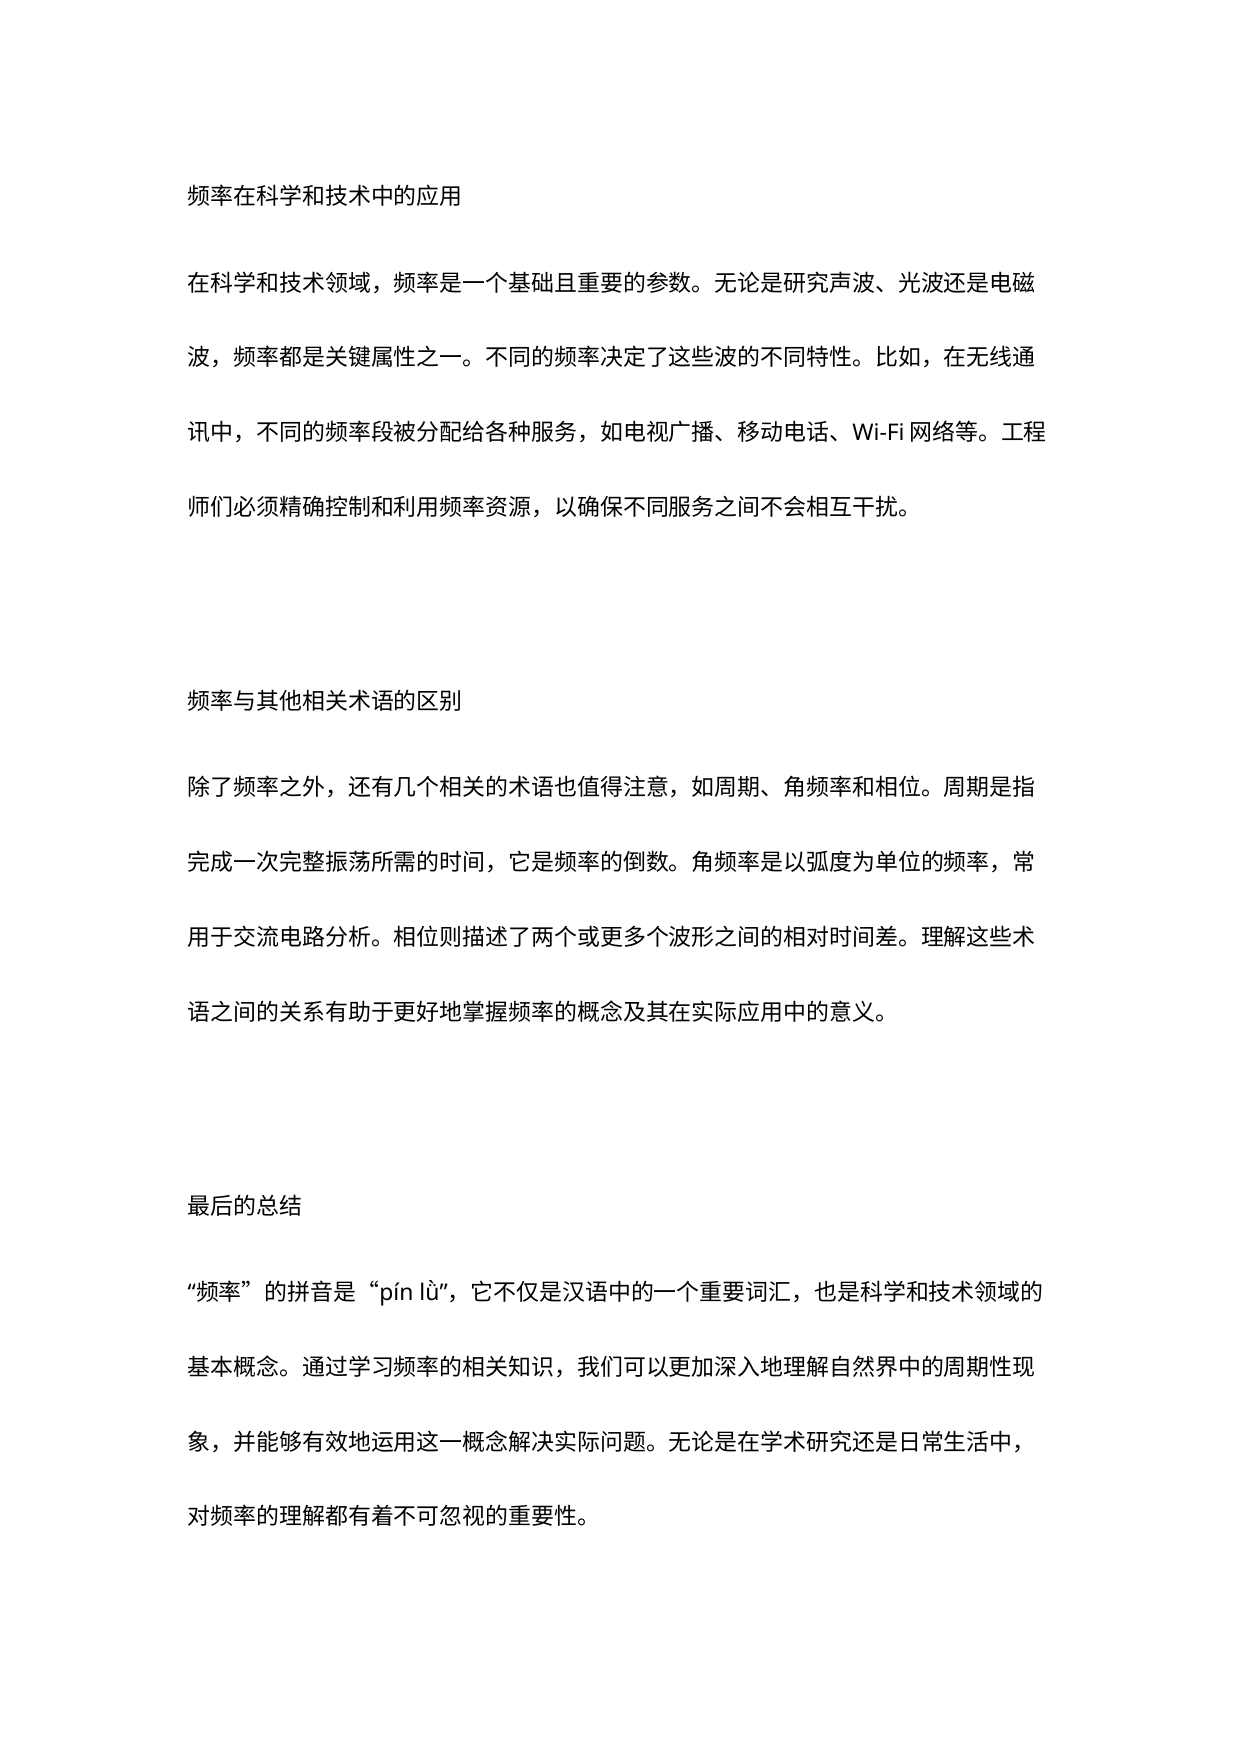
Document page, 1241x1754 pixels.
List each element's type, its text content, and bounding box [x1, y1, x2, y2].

text “频率”的拼音是“pín lǜ”，它不仅是汉语中的一个重要词汇，也是科学和技术领域的基本概念。通过学习频率的相关知识，我们可以更加深入地理解自然界中的周期性现象，并能够有效地运用这一概念解决实际问题。无论是在学术研究还是日常生活中，对频率的理解都有着不可忽视的重要性。 [187, 1258, 1053, 1547]
text 除了频率之外，还有几个相关的术语也值得注意，如周期、角频率和相位。周期是指完成一次完整振荡所需的时间，它是频率的倒数。角频率是以弧度为单位的频率，常用于交流电路分析。相位则描述了两个或更多个波形之间的相对时间差。理解这些术语之间的关系有助于更好地掌握频率的概念及其在实际应用中的意义。 [187, 753, 1053, 1042]
text 频率在科学和技术中的应用 [187, 162, 1053, 227]
text 在科学和技术领域，频率是一个基础且重要的参数。无论是研究声波、光波还是电磁波，频率都是关键属性之一。不同的频率决定了这些波的不同特性。比如，在无线通讯中，不同的频率段被分配给各种服务，如电视广播、移动电话、Wi-Fi网络等。工程师们必须精确控制和利用频率资源，以确保不同服务之间不会相互干扰。 [187, 248, 1053, 538]
text 频率与其他相关术语的区别 [187, 667, 1053, 732]
text 最后的总结 [187, 1172, 1053, 1237]
